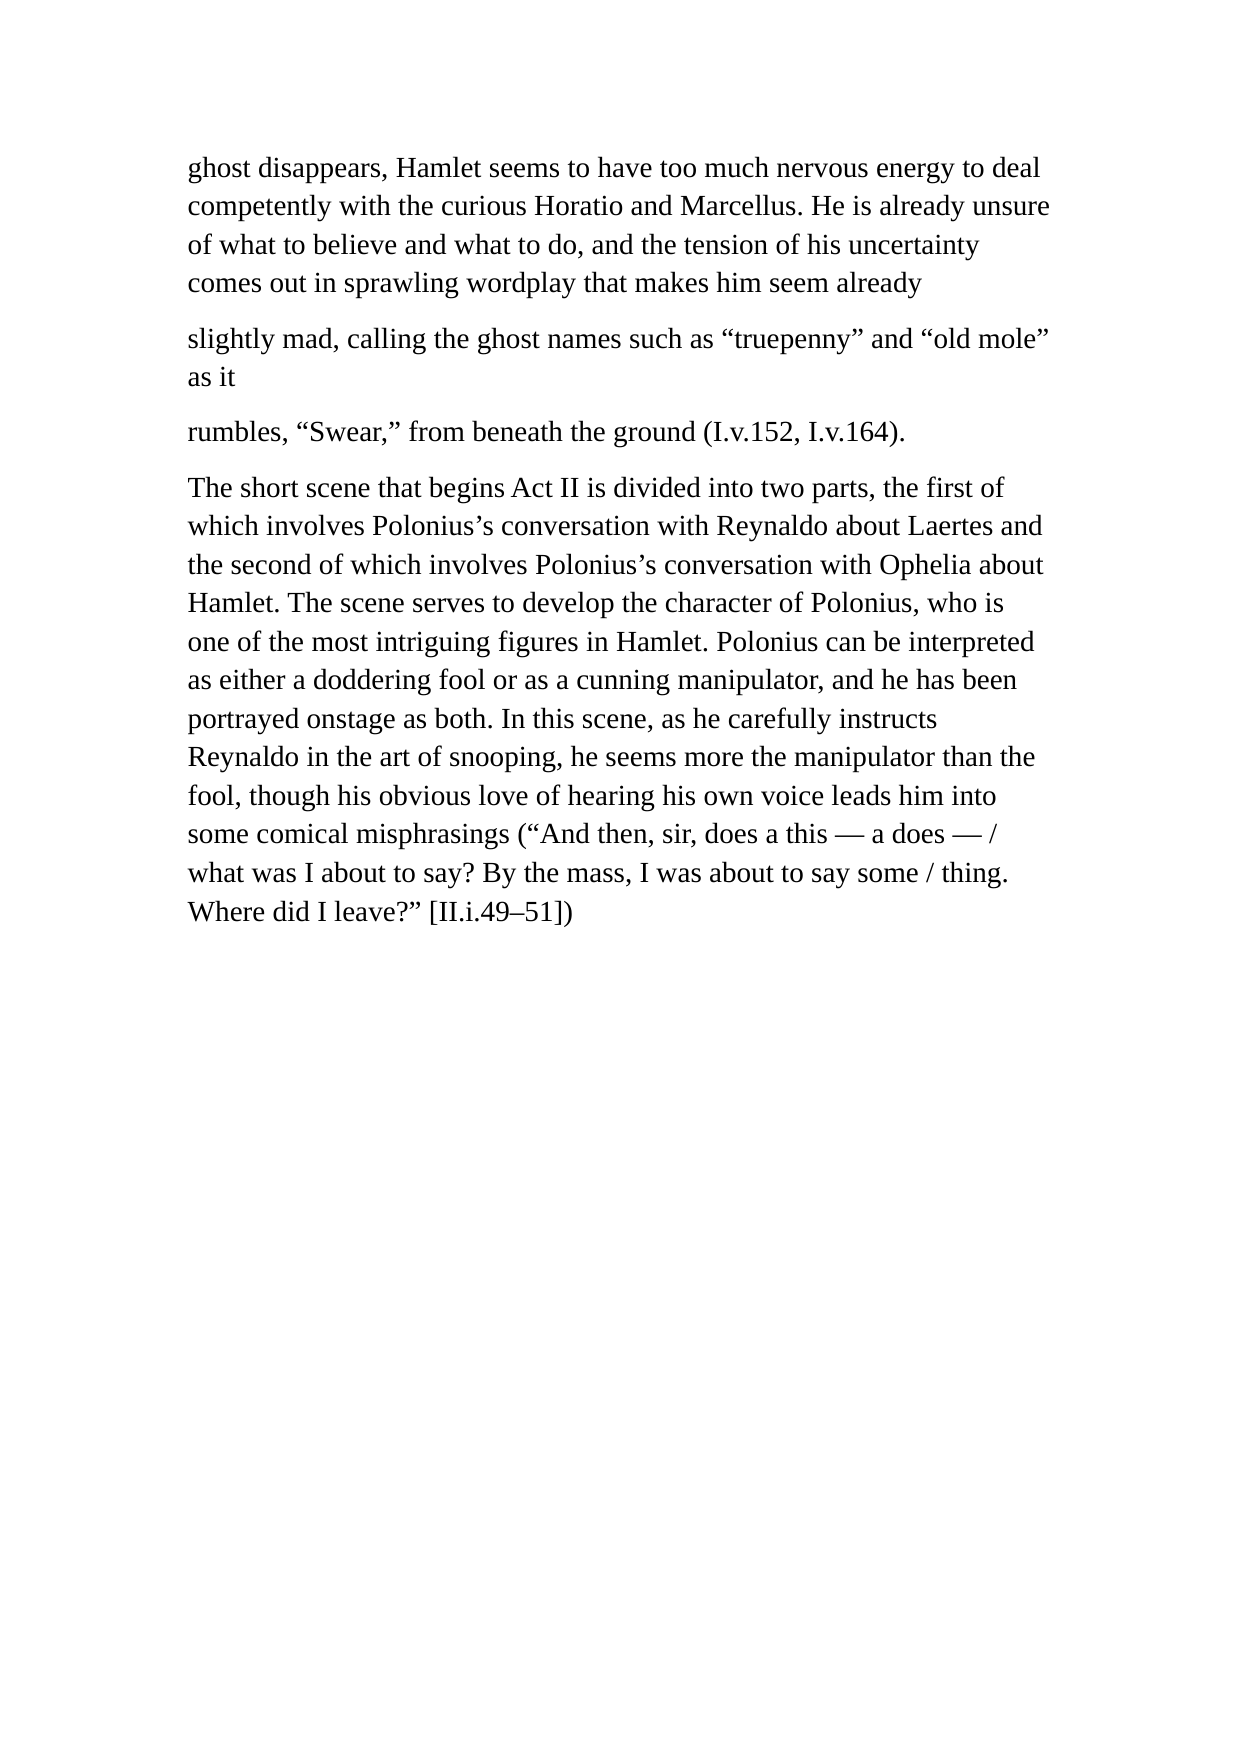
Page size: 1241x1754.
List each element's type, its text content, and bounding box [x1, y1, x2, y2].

text The short scene that begins Act II is divided into two parts, the first of which involves Polonius’s conversation with Reynaldo about Laertes and the second of which involves Polonius’s conversation with Ophelia about Hamlet. The scene serves to develop the character of Polonius, who is one of the most intriguing figures in Hamlet. Polonius can be interpreted as either a doddering fool or as a cunning manipulator, and he has been portrayed onstage as both. In this scene, as he carefully instructs Reynaldo in the art of snooping, he seems more the manipulator than the fool, though his obvious love of hearing his own voice leads him into some comical misphrasings (“And then, sir, does a this — a does — / what was I about to say? By the mass, I was about to say some / thing. Where did I leave?” [II.i.49–51]) [187, 470, 1053, 927]
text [187, 150, 1053, 299]
text slightly mad, calling the ghost names such as “truepenny” and “old mole” as it [187, 321, 1053, 393]
text rumbles, “Swear,” from beneath the ground (I.v.152, I.v.164). [187, 414, 1053, 448]
